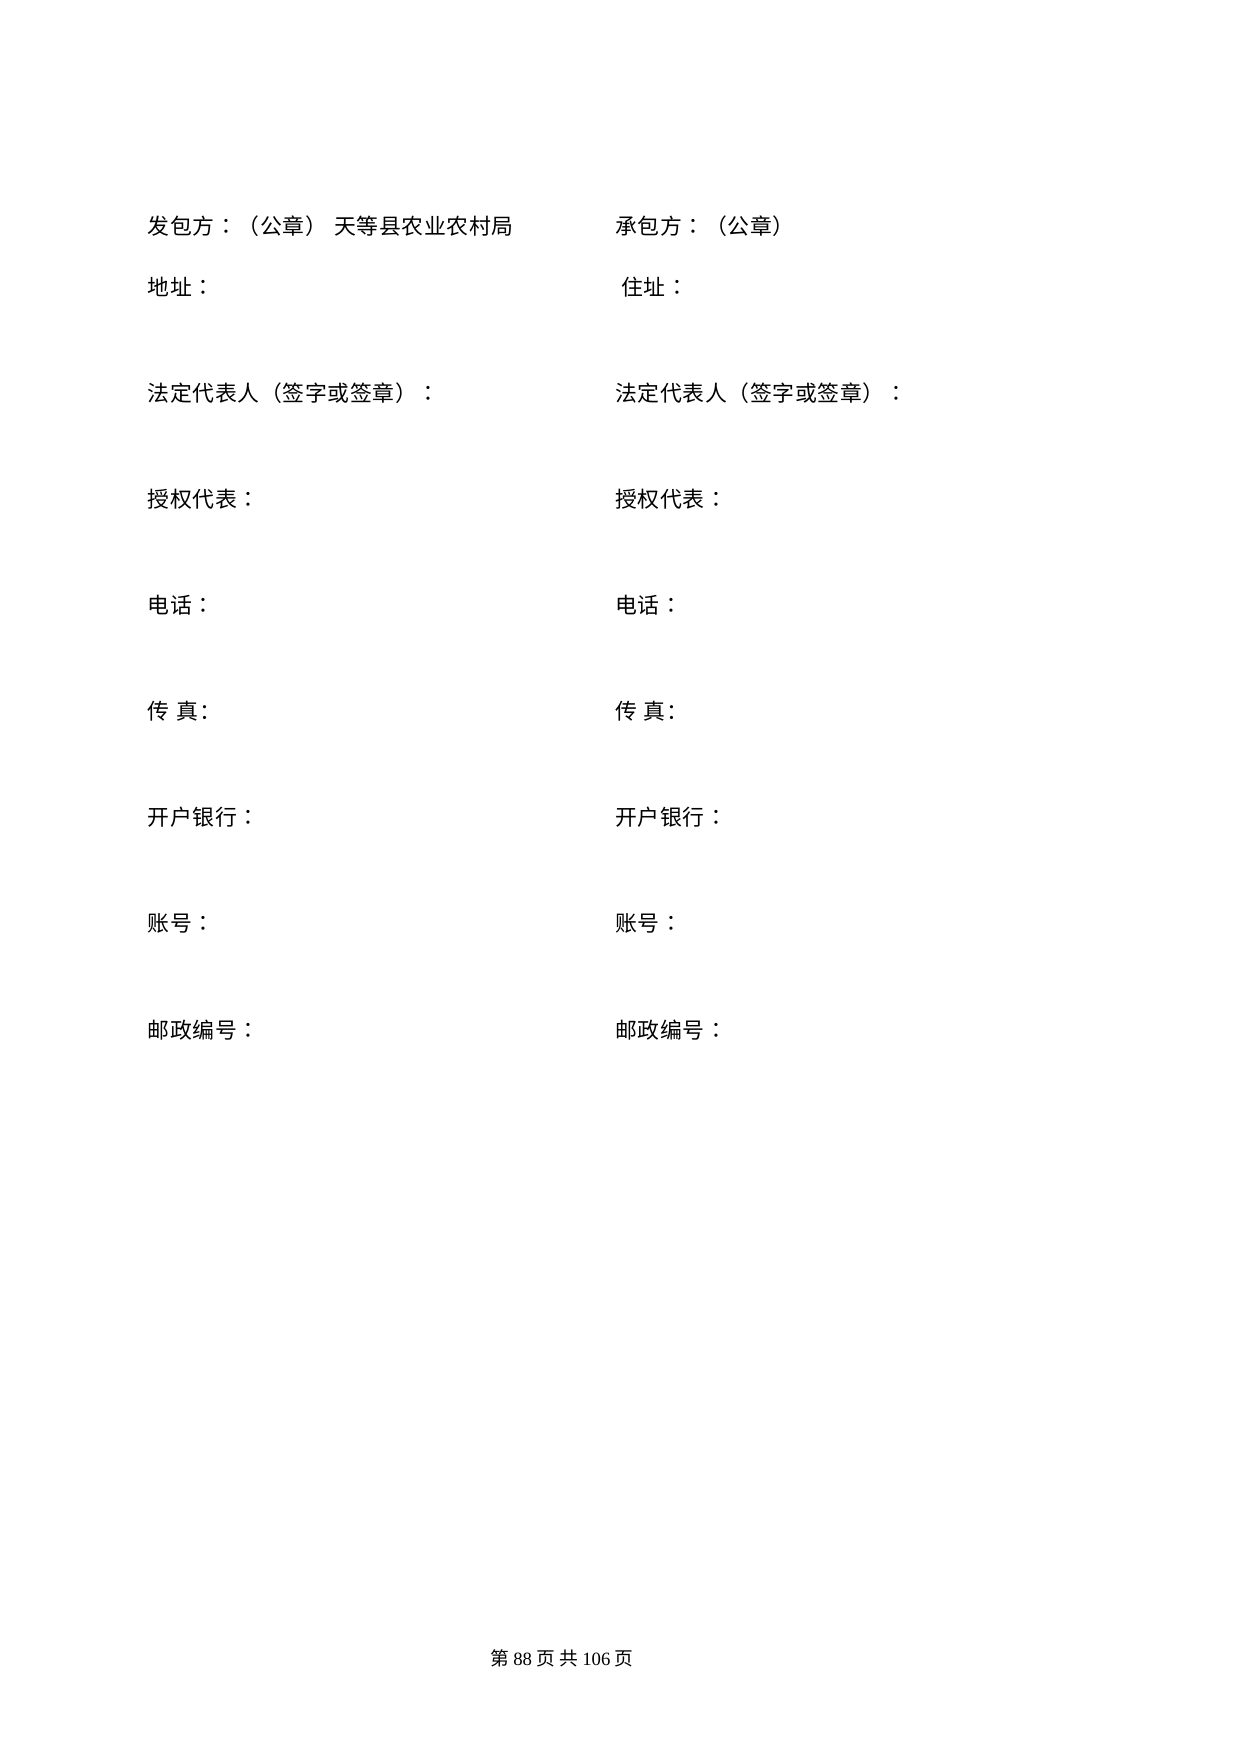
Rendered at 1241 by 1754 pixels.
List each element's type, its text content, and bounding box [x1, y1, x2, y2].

table_header 承包方：（公章） [604, 152, 1197, 258]
table_cell 地址： [136, 258, 604, 364]
table_cell 法定代表人（签字或签章）： [136, 365, 604, 471]
table_cell 传 真： [604, 683, 1197, 789]
table_header 发包方：（公章） 天等县农业农村局 [136, 152, 604, 258]
table_cell 开户银行： [604, 789, 1197, 895]
table_cell 电话： [136, 577, 604, 683]
table_cell 住址： [604, 258, 1197, 364]
table_cell 授权代表： [604, 471, 1197, 577]
table_cell 邮政编号： [136, 1001, 604, 1107]
table_cell 传 真： [136, 683, 604, 789]
table_cell 电话： [604, 577, 1197, 683]
table_cell 法定代表人（签字或签章）： [604, 365, 1197, 471]
table_cell 授权代表： [136, 471, 604, 577]
table_cell 账号： [604, 895, 1197, 1001]
table_cell 开户银行： [136, 789, 604, 895]
table_cell 账号： [136, 895, 604, 1001]
table_cell 邮政编号： [604, 1001, 1197, 1107]
